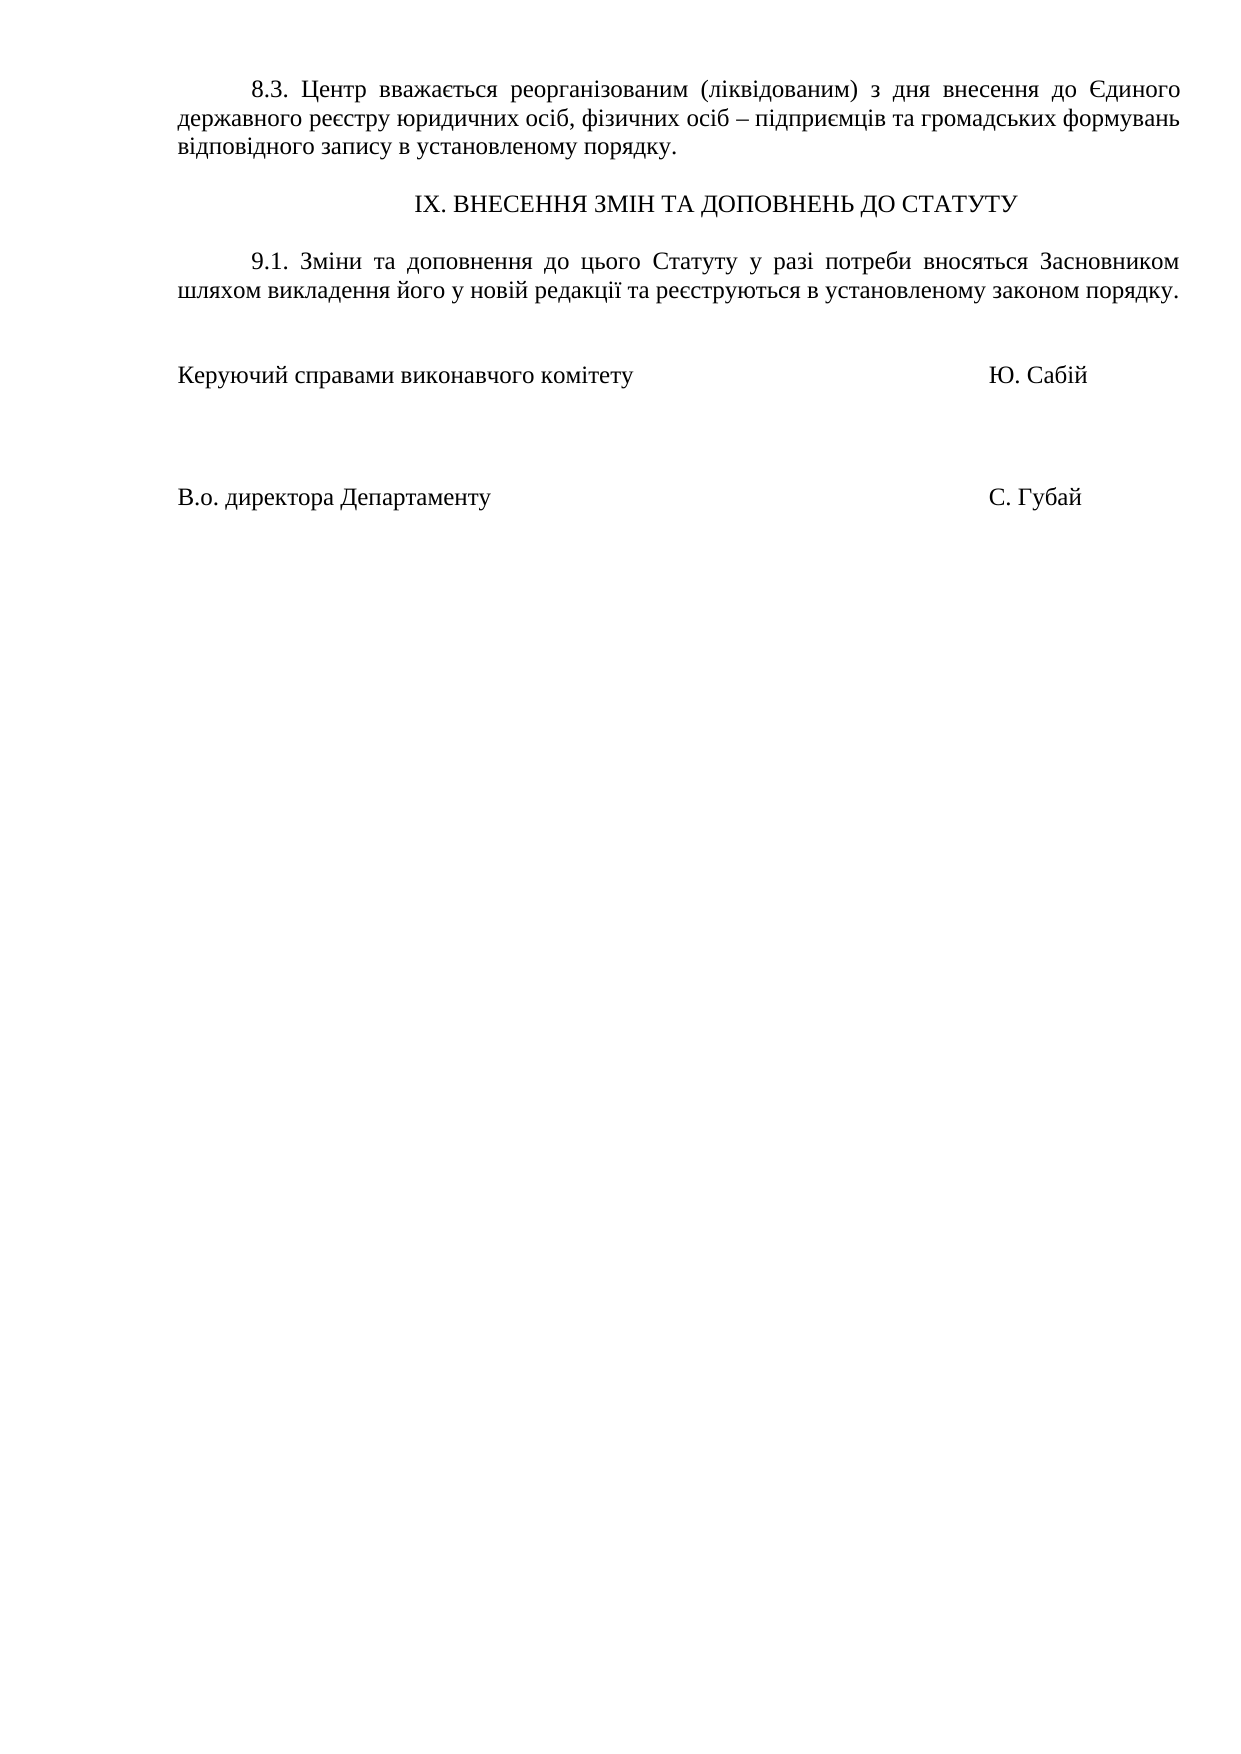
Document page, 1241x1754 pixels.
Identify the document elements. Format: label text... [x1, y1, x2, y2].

text IX. ВНЕСЕННЯ ЗМІН ТА ДОПОВНЕНЬ ДО СТАТУТУ [177, 189, 1181, 218]
text 8.3. Центр вважається реорганізованим (ліквідованим) з дня внесення до Єдиного державного реєстру юридичних осіб, фізичних осіб – підприємців та громадських формувань відповідного запису в установленому порядку. [177, 74, 1181, 160]
text 9.1. Зміни та доповнення до цього Статуту у разі потреби вносяться Засновником шляхом викладення його у новій редакції та реєструються в установленому законом порядку. [177, 246, 1181, 304]
text Керуючий справами виконавчого комітету Ю. Сабій [177, 360, 1181, 389]
text В.о. директора Департаменту С. Губай [177, 482, 1181, 511]
